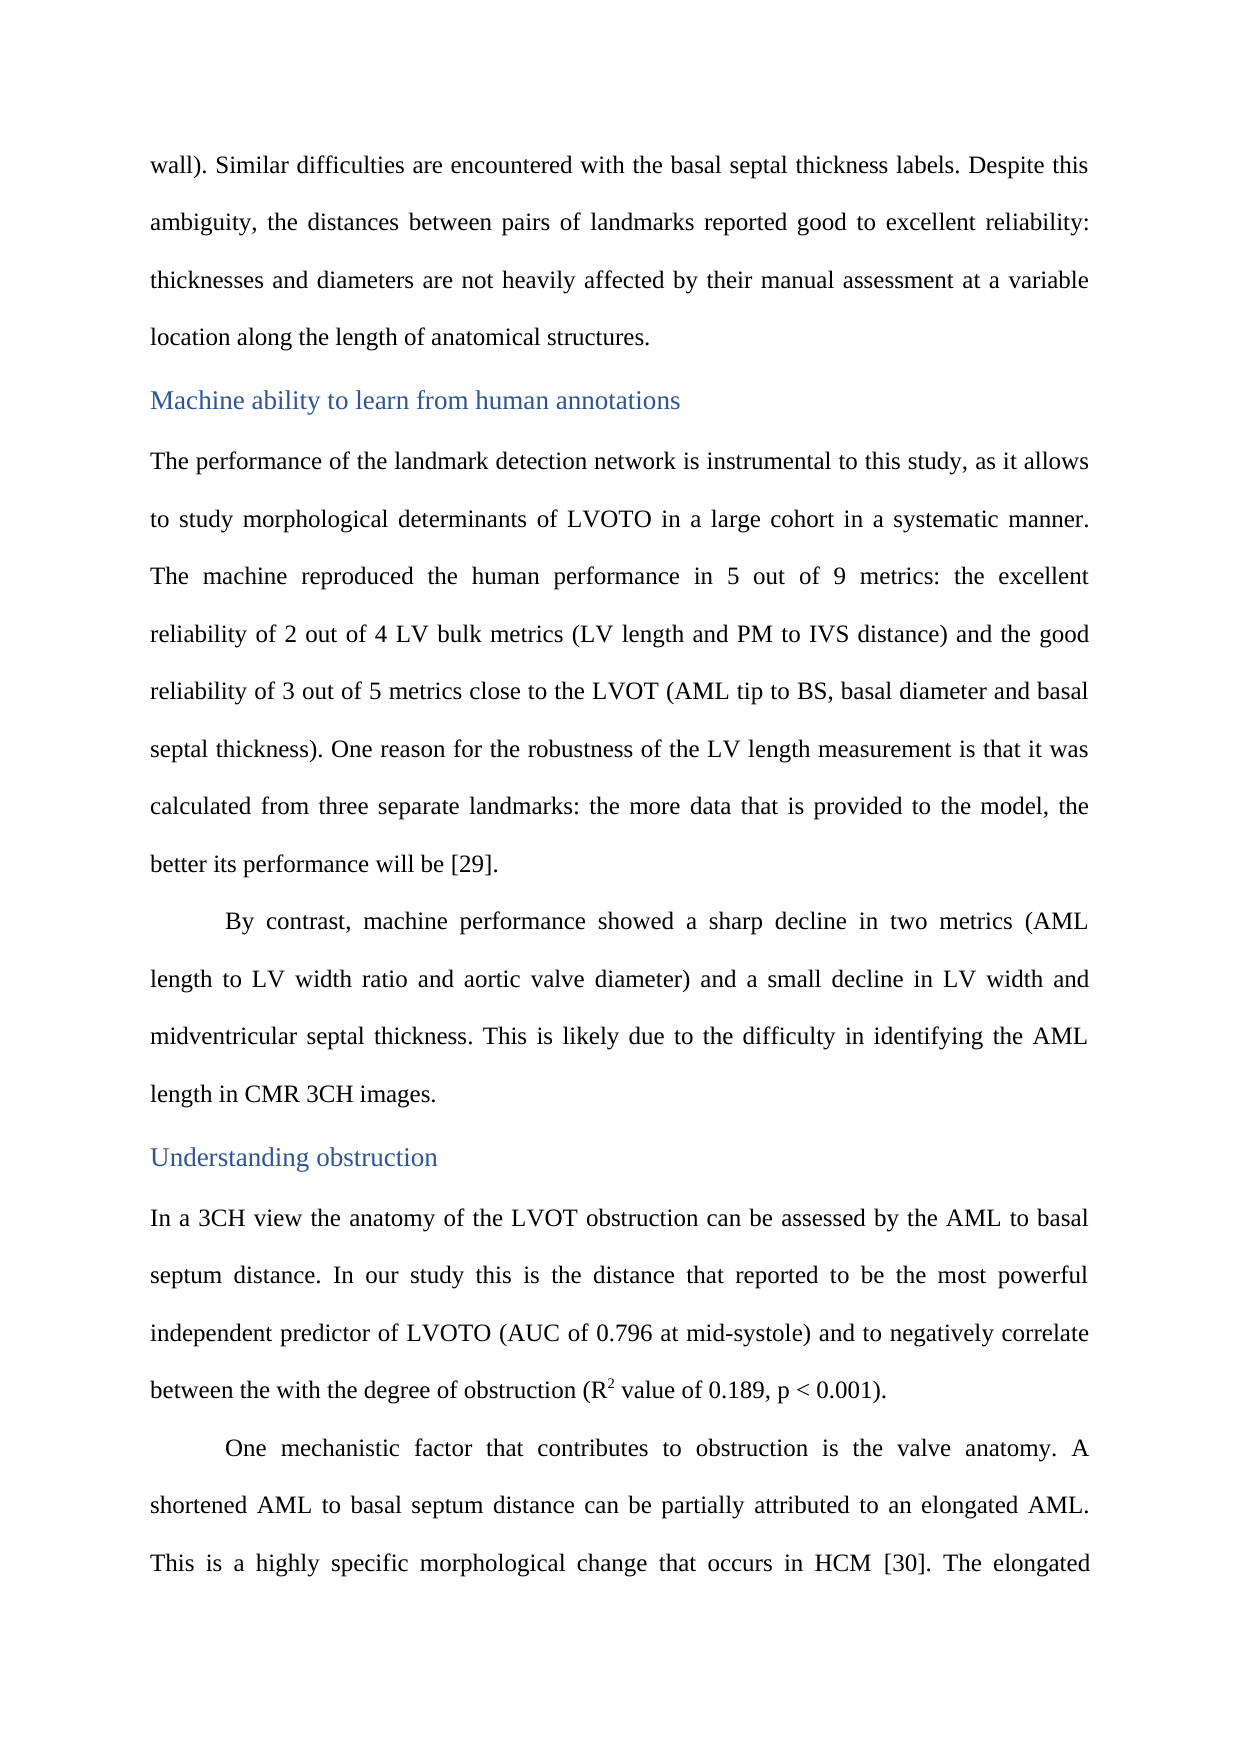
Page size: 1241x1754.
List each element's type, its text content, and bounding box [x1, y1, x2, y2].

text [150, 1433, 1090, 1577]
text In a 3CH view the anatomy of the LVOT obstruction can be assessed by the AML to basal septum distance. In our study this is the distance that reported to be the most powerful independent predictor of LVOTO (AUC of 0.796 at mid-systole) and to negatively correlate between the with the degree of obstruction (R2 value of 0.189, p < 0.001). [150, 1203, 1090, 1404]
subtitle Understanding obstruction [150, 1141, 1090, 1172]
text The performance of the landmark detection network is instrumental to this study, as it allows to study morphological determinants of LVOTO in a large cohort in a systematic manner. The machine reproduced the human performance in 5 out of 9 metrics: the excellent reliability of 2 out of 4 LV bulk metrics (LV length and PM to IVS distance) and the good reliability of 3 out of 5 metrics close to the LVOT (AML tip to BS, basal diameter and basal septal thickness). One reason for the robustness of the LV length measurement is that it was calculated from three separate landmarks: the more data that is provided to the model, the better its performance will be . [150, 446, 1090, 878]
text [150, 150, 1090, 351]
text By contrast, machine performance showed a sharp decline in two metrics (AML length to LV width ratio and aortic valve diameter) and a small decline in LV width and midventricular septal thickness. This is likely due to the difficulty in identifying the AML length in CMR 3CH images. [150, 906, 1090, 1108]
subtitle Machine ability to learn from human annotations [150, 384, 1090, 415]
